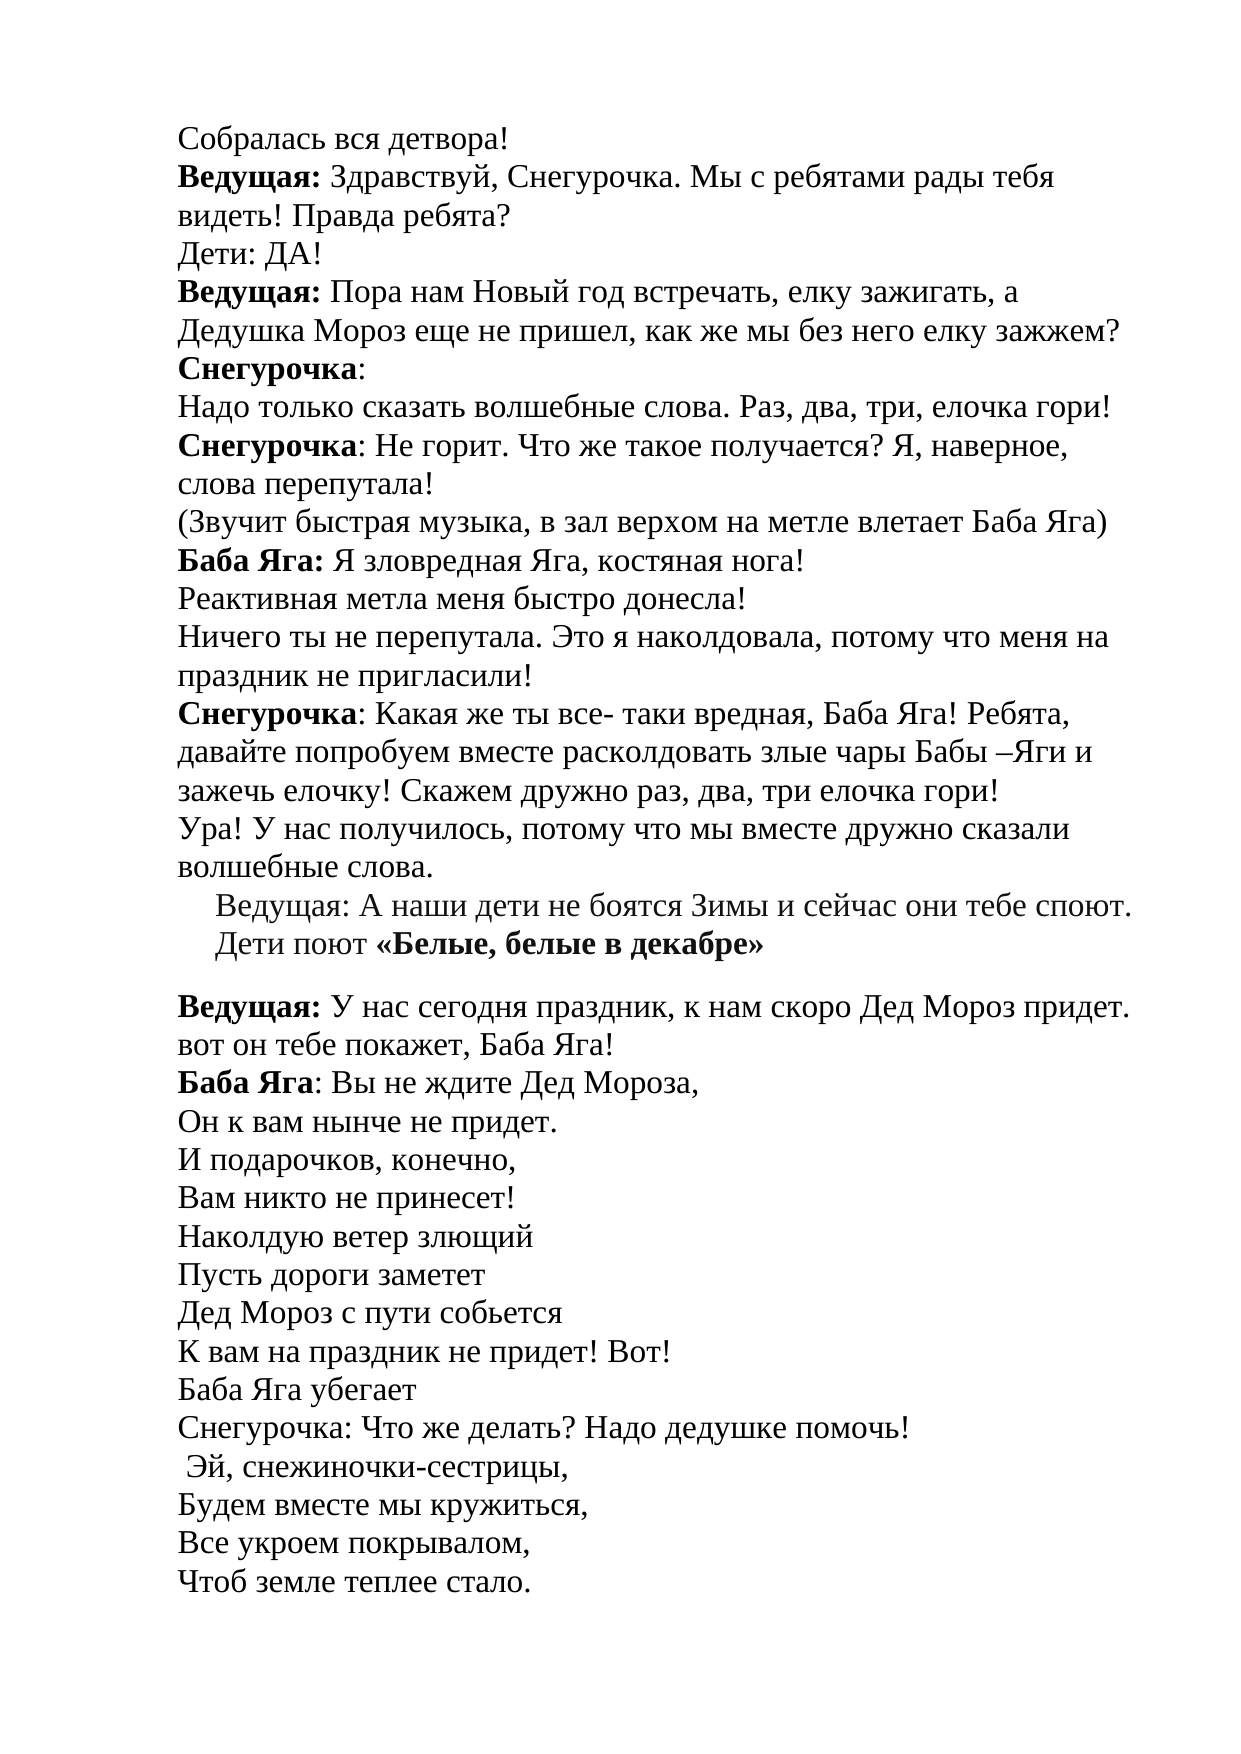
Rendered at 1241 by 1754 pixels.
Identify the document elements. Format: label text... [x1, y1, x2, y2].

text Реактивная метла меня быстро донесла! [177, 578, 1152, 616]
text Дети: ДА! [177, 233, 1152, 271]
text Снегурочка: [177, 348, 1152, 386]
text И подарочков, конечно, [177, 1139, 1152, 1178]
text Все укроем покрывалом, [177, 1523, 1152, 1561]
text Эй, снежиночки-сестрицы, [177, 1446, 1152, 1484]
text Снегурочка: Какая же ты все- таки вредная, Баба Яга! Ребята, давайте попробуем вместе расколдовать злые чары Бабы –Яги и зажечь елочку! Скажем дружно раз, два, три елочка гори! [177, 693, 1152, 808]
text Ура! У нас получилось, потому что мы вместе дружно сказали волшебные слова. [177, 808, 1152, 885]
text Ведущая: Пора нам Новый год встречать, елку зажигать, а Дедушка Мороз еще не пришел, как же мы без него елку зажжем? [177, 271, 1152, 348]
text Наколдую ветер злющий [177, 1216, 1152, 1254]
text Баба Яга: Я зловредная Яга, костяная нога! [177, 540, 1152, 578]
text Он к вам нынче не придет. [177, 1101, 1152, 1139]
text Чтоб земле теплее стало. [177, 1561, 1152, 1599]
text Баба Яга убегает [177, 1369, 1152, 1408]
text Баба Яга: Вы не ждите Дед Мороза, [177, 1063, 1152, 1101]
text Пусть дороги заметет [177, 1254, 1152, 1293]
text Ничего ты не перепутала. Это я наколдовала, потому что меня на праздник не пригласили! [177, 616, 1152, 693]
text Дети поют «Белые, белые в декабре» [177, 923, 1152, 961]
text Снегурочка: Что же делать? Надо дедушке помочь! [177, 1408, 1152, 1446]
text Надо только сказать волшебные слова. Раз, два, три, елочка гори! [177, 386, 1152, 425]
text Дед Мороз с пути собьется [177, 1293, 1152, 1331]
text (Звучит быстрая музыка, в зал верхом на метле влетает Баба Яга) [177, 501, 1152, 540]
text Собралась вся детвора! [177, 118, 1152, 156]
text Будем вместе мы кружиться, [177, 1484, 1152, 1523]
text Ведущая: А наши дети не боятся Зимы и сейчас они тебе споют. [177, 885, 1152, 923]
text Вам никто не принесет! [177, 1178, 1152, 1216]
text К вам на праздник не придет! Вот! [177, 1331, 1152, 1369]
text Ведущая: Здравствуй, Снегурочка. Мы с ребятами рады тебя видеть! Правда ребята? [177, 156, 1152, 233]
text Ведущая: У нас сегодня праздник, к нам скоро Дед Мороз придет. вот он тебе покажет, Баба Яга! [177, 986, 1152, 1063]
text Снегурочка: Не горит. Что же такое получается? Я, наверное, слова перепутала! [177, 425, 1152, 501]
